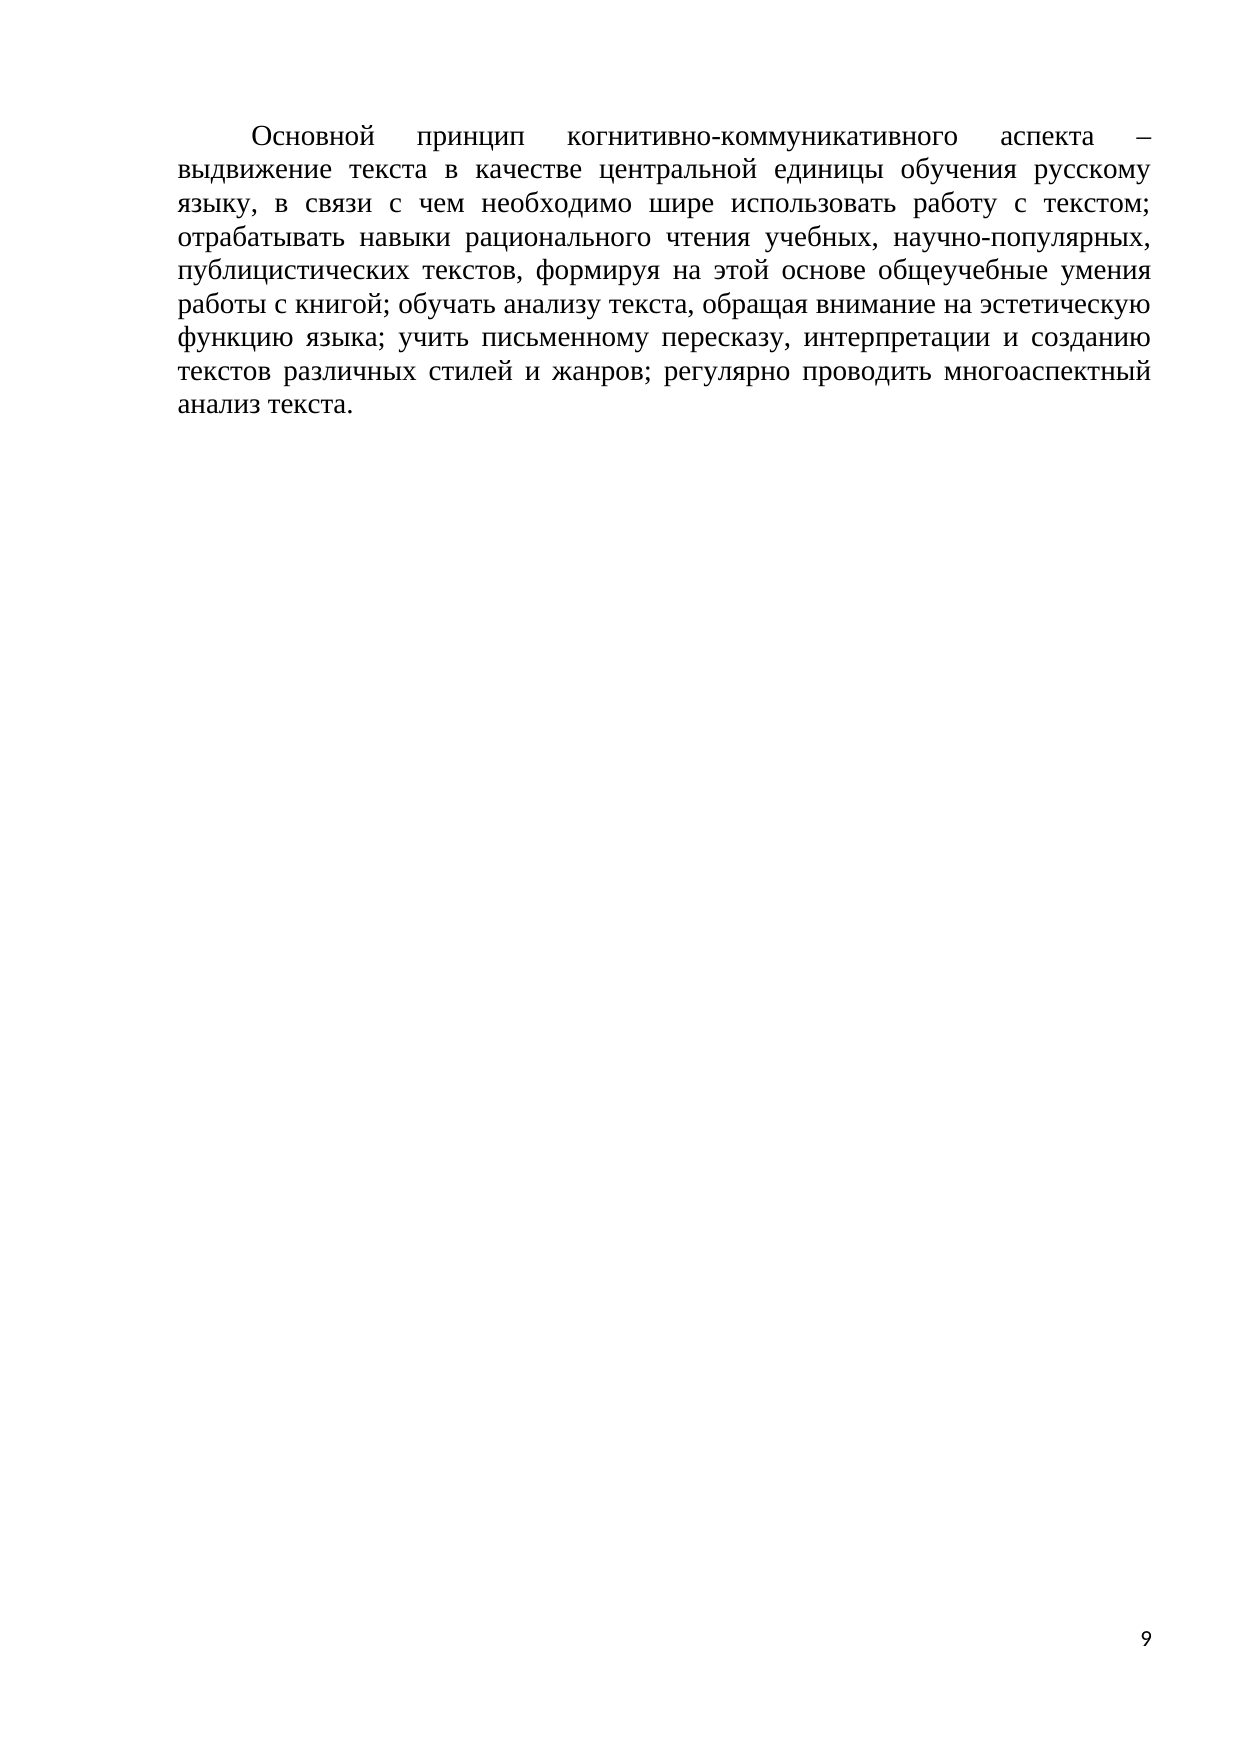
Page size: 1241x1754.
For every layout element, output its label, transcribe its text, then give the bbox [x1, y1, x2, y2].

text Основной принцип когнитивно-коммуникативного аспекта – выдвижение текста в качестве центральной единицы обучения русскому языку, в связи с чем необходимо шире использовать работу с текстом; отрабатывать навыки рационального чтения учебных, научно-популярных, публицистических текстов, формируя на этой основе общеучебные умения работы с книгой; обучать анализу текста, обращая внимание на эстетическую функцию языка; учить письменному пересказу, интерпретации и созданию текстов различных стилей и жанров; регулярно проводить многоаспектный анализ текста. [177, 118, 1152, 420]
